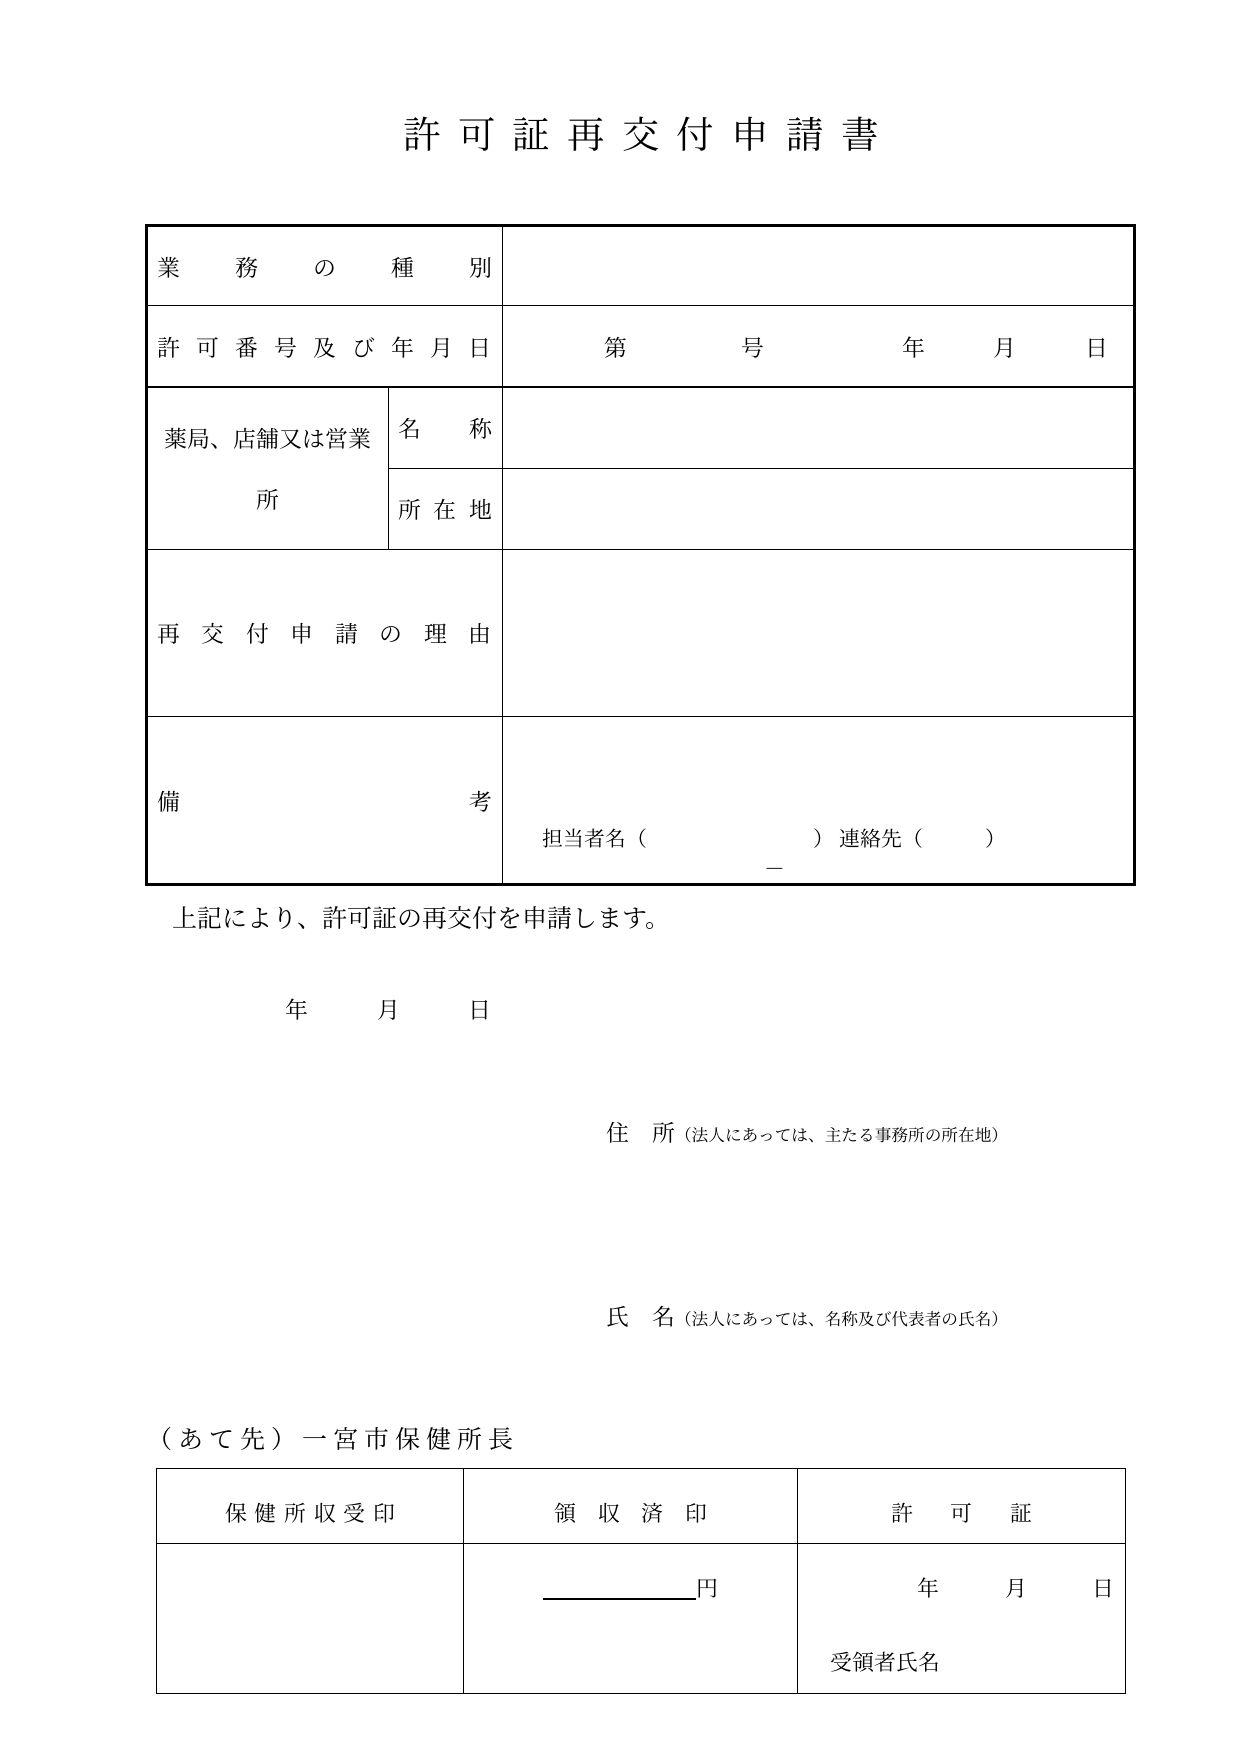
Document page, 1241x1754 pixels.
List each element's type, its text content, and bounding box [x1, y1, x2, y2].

text 氏 名（法人にあっては、名称及び代表者の氏名） [148, 1284, 1134, 1346]
table_header 業務の種別 [148, 227, 502, 305]
table_cell 円 [464, 1544, 797, 1693]
text 上記により、許可証の再交付を申請します。 [148, 886, 1134, 948]
text 許可証再交付申請書 [148, 101, 1134, 163]
table_cell 所在地 [389, 469, 502, 549]
table_cell 年 月 日 受領者氏名 [798, 1544, 1125, 1693]
table_cell [157, 1544, 463, 1693]
text 住 所（法人にあっては、主たる事務所の所在地） [148, 1101, 1134, 1162]
text 年 月 日 [148, 978, 1134, 1039]
table_cell 許可番号及び年月日 [148, 306, 502, 386]
table_cell 担当者名（ ） 連絡先（ ） － [503, 717, 1133, 883]
table_cell 再交付申請の理由 [148, 550, 502, 716]
table_header 保健所収受印 [157, 1469, 463, 1543]
text （あて先）一宮市保健所長 [148, 1407, 1134, 1468]
table_header 領収済印 [464, 1469, 797, 1543]
table_cell [503, 388, 1133, 468]
table_cell 薬局、店舗又は営業所 [148, 388, 388, 549]
table_header [503, 227, 1133, 305]
table_cell [503, 550, 1133, 716]
table_cell 備考 [148, 717, 502, 883]
table_cell [503, 469, 1133, 549]
table_header 許可証 [798, 1469, 1125, 1543]
table_cell 名称 [389, 388, 502, 468]
table_cell 第 号 年 月 日 [503, 306, 1133, 386]
